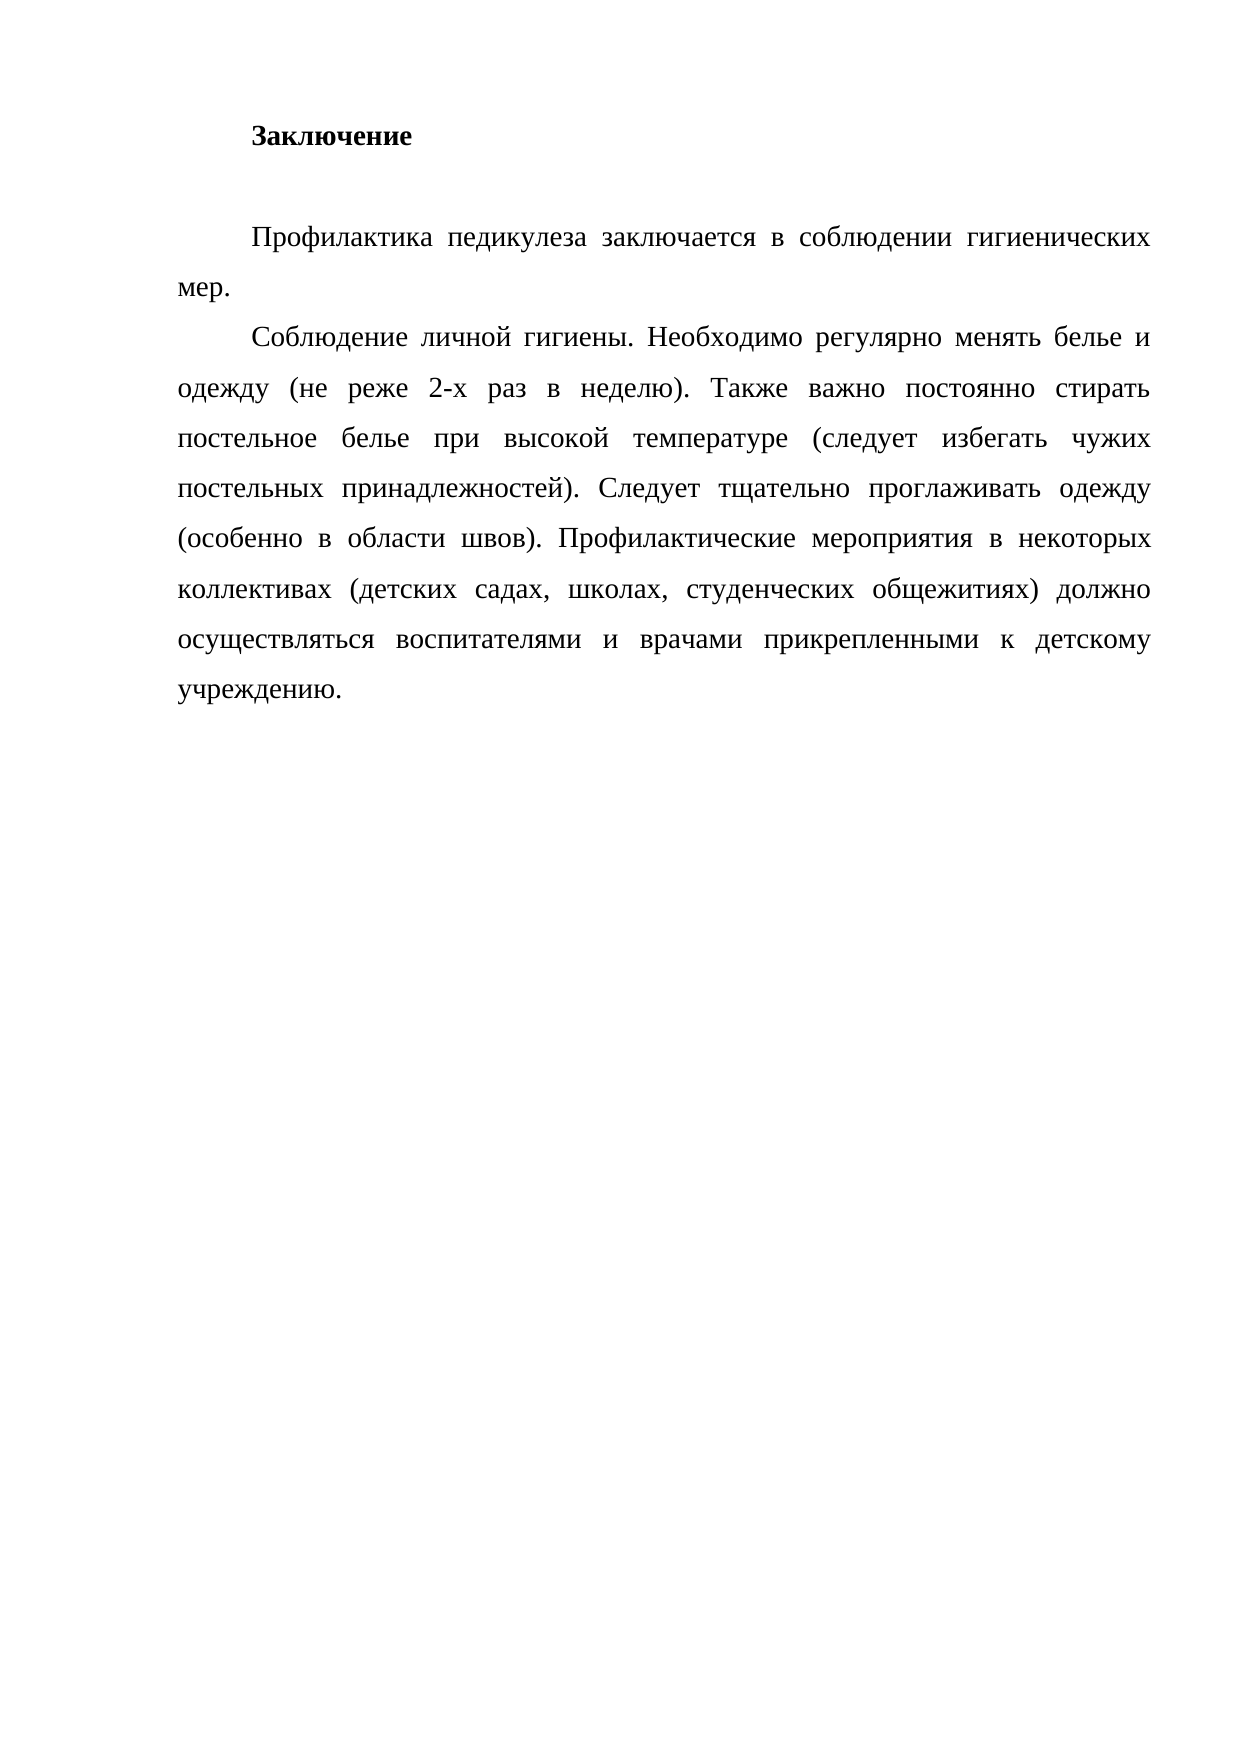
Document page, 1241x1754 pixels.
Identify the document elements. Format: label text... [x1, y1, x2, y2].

text Соблюдение личной гигиены. Необходимо регулярно менять белье и одежду (не реже 2-х раз в неделю). Также важно постоянно стирать постельное белье при высокой температуре (следует избегать чужих постельных принадлежностей). Следует тщательно проглаживать одежду (особенно в области швов). Профилактические мероприятия в некоторых коллективах (детских садах, школах, студенческих общежитиях) должно осуществляться воспитателями и врачами прикрепленными к детскому учреждению. [177, 319, 1152, 705]
text Профилактика педикулеза заключается в соблюдении гигиенических мер. [177, 219, 1152, 303]
text Заключение [177, 118, 1152, 152]
